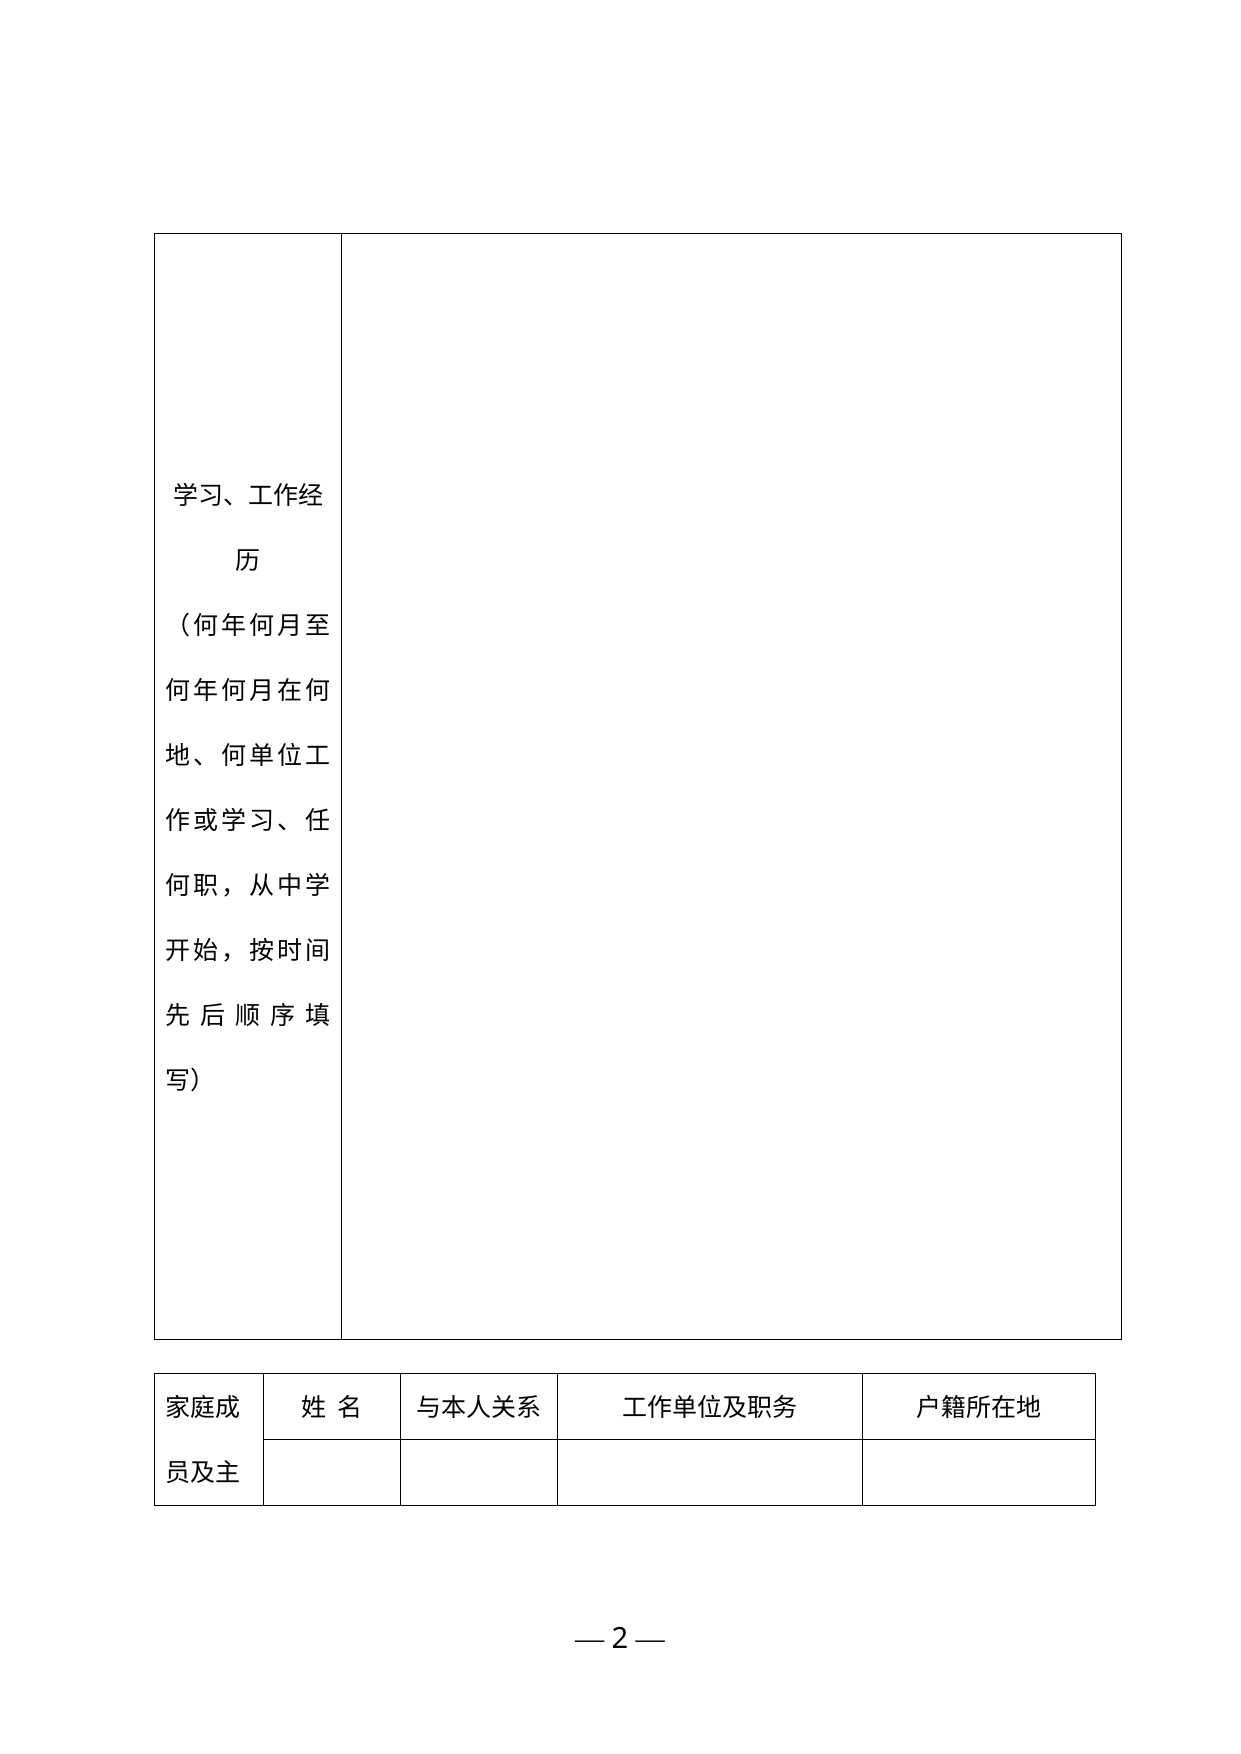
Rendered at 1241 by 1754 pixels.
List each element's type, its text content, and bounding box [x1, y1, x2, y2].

table_cell 学习、工作经历 （何年何月至何年何月在何地、何单位工作或学习、任何职，从中学开始，按时间先后顺序填写） [155, 234, 341, 1339]
table_header 与本人关系 [401, 1374, 557, 1438]
table_cell [342, 234, 1121, 1339]
table_header 户籍所在地 [863, 1374, 1095, 1438]
table_cell [863, 1440, 1095, 1504]
table_header 姓 名 [264, 1374, 400, 1438]
table_cell [264, 1440, 400, 1504]
table_cell [558, 1440, 862, 1504]
table_cell [401, 1440, 557, 1504]
table_header 家庭成 员及主要社会 关系 [155, 1374, 263, 1504]
table_header 工作单位及职务 [558, 1374, 862, 1438]
